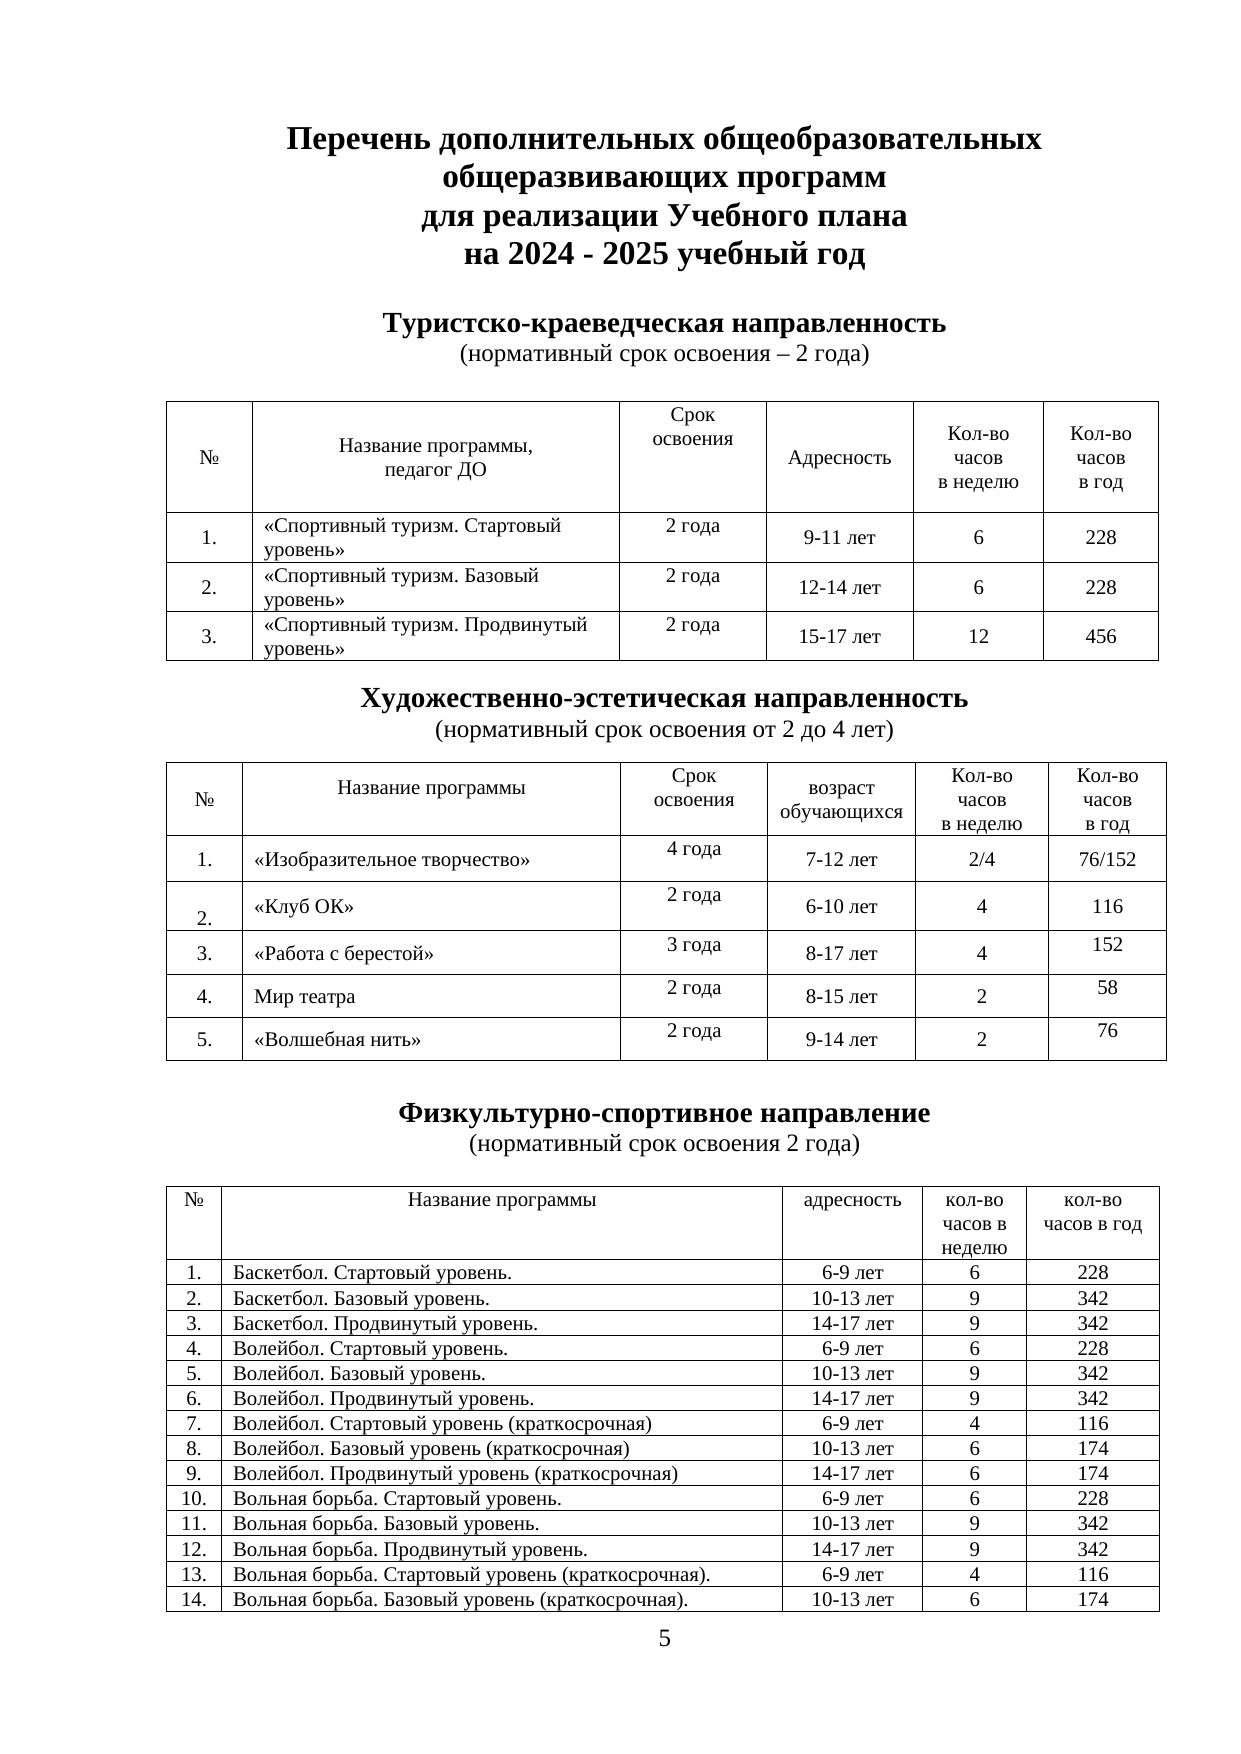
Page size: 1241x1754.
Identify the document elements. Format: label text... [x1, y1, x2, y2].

table_cell 2 года [620, 513, 766, 562]
table_cell 2. [167, 1285, 221, 1309]
table_cell «Спортивный туризм. Продвинутый уровень» [253, 612, 619, 660]
table_cell 13. [167, 1562, 221, 1586]
text Художественно-эстетическая направленность [177, 680, 1152, 714]
table_cell 228 [1044, 513, 1158, 562]
table_header Название программы [222, 1187, 782, 1259]
table_cell Волейбол. Базовый уровень (краткосрочная) [222, 1436, 782, 1460]
table_cell 2 года [620, 612, 766, 660]
table_cell 6-9 лет [783, 1486, 922, 1510]
table_cell 3 года [621, 931, 767, 974]
table_cell 4. [167, 1336, 221, 1360]
table_header Название программы [243, 763, 620, 835]
table_cell 6-9 лет [783, 1562, 922, 1586]
table_cell 7. [167, 1411, 221, 1435]
table_cell 1. [167, 836, 242, 881]
table_header адресность [783, 1187, 922, 1259]
table_header возраст обучающихся [768, 763, 915, 835]
table_header кол-во часов в неделю [923, 1187, 1026, 1259]
table_cell 228 [1027, 1260, 1159, 1284]
table_cell 116 [1027, 1562, 1159, 1586]
table_cell 9 [923, 1285, 1026, 1309]
table_cell 10-13 лет [783, 1285, 922, 1309]
table_cell 2 года [621, 882, 767, 930]
table_header Срок освоения [621, 763, 767, 835]
table_cell 6 [923, 1336, 1026, 1360]
table_header № [167, 402, 252, 512]
table_header Кол-во часов в год [1049, 763, 1166, 835]
table_cell 2. [167, 882, 242, 930]
table_header Кол-во часов в неделю [914, 402, 1043, 512]
table_cell 8-15 лет [768, 975, 915, 1017]
table_cell 2. [167, 563, 252, 611]
text (нормативный срок освоения – 2 года) [177, 338, 1152, 367]
table_cell 342 [1027, 1311, 1159, 1334]
table_cell 10. [167, 1486, 221, 1510]
text (нормативный срок освоения от 2 до 4 лет) [177, 714, 1152, 742]
table_header Срок освоения [620, 402, 766, 512]
table_cell Баскетбол. Стартовый уровень. [222, 1260, 782, 1284]
table_cell 174 [1027, 1461, 1159, 1485]
table_cell 10-13 лет [783, 1436, 922, 1460]
table_cell 228 [1027, 1486, 1159, 1510]
table_cell Волейбол. Стартовый уровень (краткосрочная) [222, 1411, 782, 1435]
table_cell 76 [1049, 1018, 1166, 1060]
table_cell 4. [167, 975, 242, 1017]
table_cell 2 года [621, 1018, 767, 1060]
table_cell «Волшебная нить» [243, 1018, 620, 1060]
table_cell 228 [1027, 1336, 1159, 1360]
table_cell Баскетбол. Продвинутый уровень. [222, 1311, 782, 1334]
table_cell 342 [1027, 1536, 1159, 1561]
table_cell Вольная борьба. Продвинутый уровень. [222, 1536, 782, 1561]
table_cell 10-13 лет [783, 1587, 922, 1611]
table_header Название программы, педагог ДО [253, 402, 619, 512]
table_cell 3. [167, 1311, 221, 1334]
table_cell 9 [923, 1361, 1026, 1385]
table_cell 9 [923, 1511, 1026, 1535]
table_cell 4 [923, 1411, 1026, 1435]
table_header Кол-во часов в год [1044, 402, 1158, 512]
table_cell Мир театра [243, 975, 620, 1017]
table_cell Баскетбол. Базовый уровень. [222, 1285, 782, 1309]
table_cell 7-12 лет [768, 836, 915, 881]
table_cell 3. [167, 931, 242, 974]
table_cell Волейбол. Продвинутый уровень (краткосрочная) [222, 1461, 782, 1485]
table_cell 10-13 лет [783, 1511, 922, 1535]
table_cell 14-17 лет [783, 1311, 922, 1334]
table_cell 76/152 [1049, 836, 1166, 881]
table_cell 9 [923, 1311, 1026, 1334]
table_cell Волейбол. Базовый уровень. [222, 1361, 782, 1385]
table_cell 342 [1027, 1361, 1159, 1385]
table_cell 342 [1027, 1386, 1159, 1410]
table_cell 1. [167, 1260, 221, 1284]
table_cell 58 [1049, 975, 1166, 1017]
table_cell 2 года [620, 563, 766, 611]
table_cell 14. [167, 1587, 221, 1611]
table_cell «Спортивный туризм. Стартовый уровень» [253, 513, 619, 562]
table_cell 4 [916, 931, 1048, 974]
table_cell 6. [167, 1386, 221, 1410]
table_cell 4 [916, 882, 1048, 930]
table_cell «Изобразительное творчество» [243, 836, 620, 881]
table_cell 9 [923, 1536, 1026, 1561]
table_header Адресность [767, 402, 913, 512]
table_cell 2 [916, 975, 1048, 1017]
table_cell 6 [914, 513, 1043, 562]
table_cell 14-17 лет [783, 1461, 922, 1485]
table_cell 5. [167, 1361, 221, 1385]
table_cell 228 [1044, 563, 1158, 611]
table_cell 2/4 [916, 836, 1048, 881]
text Туристско-краеведческая направленность [177, 305, 1152, 338]
table_cell 5. [167, 1018, 242, 1060]
table_cell 6-9 лет [783, 1260, 922, 1284]
table_cell Вольная борьба. Стартовый уровень. [222, 1486, 782, 1510]
table_cell 12 [914, 612, 1043, 660]
table_header № [167, 1187, 221, 1259]
table_cell 9. [167, 1461, 221, 1485]
table_cell 6-9 лет [783, 1411, 922, 1435]
table_cell 6 [923, 1486, 1026, 1510]
table_cell 14-17 лет [783, 1536, 922, 1561]
text Перечень дополнительных общеобразовательных общеразвивающих программ [177, 118, 1152, 195]
table_cell 14-17 лет [783, 1386, 922, 1410]
table_cell Вольная борьба. Стартовый уровень (краткосрочная). [222, 1562, 782, 1586]
table_cell 152 [1049, 931, 1166, 974]
table_cell Волейбол. Продвинутый уровень. [222, 1386, 782, 1410]
table_cell 174 [1027, 1436, 1159, 1460]
text для реализации Учебного плана [177, 195, 1152, 233]
text (нормативный срок освоения 2 года) [177, 1128, 1152, 1157]
table_cell 11. [167, 1511, 221, 1535]
table_cell 116 [1027, 1411, 1159, 1435]
table_cell «Клуб ОК» [243, 882, 620, 930]
table_cell «Спортивный туризм. Базовый уровень» [253, 563, 619, 611]
table_cell 12. [167, 1536, 221, 1561]
table_cell 12-14 лет [767, 563, 913, 611]
table_cell 10-13 лет [783, 1361, 922, 1385]
table_cell 15-17 лет [767, 612, 913, 660]
table_cell 6 [914, 563, 1043, 611]
table_cell 1. [167, 513, 252, 562]
table_cell 116 [1049, 882, 1166, 930]
table_cell Волейбол. Стартовый уровень. [222, 1336, 782, 1360]
table_cell 9 [923, 1386, 1026, 1410]
table_cell 174 [1027, 1587, 1159, 1611]
table_cell Вольная борьба. Базовый уровень (краткосрочная). [222, 1587, 782, 1611]
table_cell 2 года [621, 975, 767, 1017]
table_cell 342 [1027, 1285, 1159, 1309]
table_header Кол-во часов в неделю [916, 763, 1048, 835]
table_cell 8. [167, 1436, 221, 1460]
table_header кол-во часов в год [1027, 1187, 1159, 1259]
table_cell 456 [1044, 612, 1158, 660]
table_cell 9-11 лет [767, 513, 913, 562]
table_cell 6 [923, 1436, 1026, 1460]
table_cell 6-9 лет [783, 1336, 922, 1360]
table_cell «Работа с берестой» [243, 931, 620, 974]
table_cell 6 [923, 1260, 1026, 1284]
table_header № [167, 763, 242, 835]
table_cell 6 [923, 1587, 1026, 1611]
table_cell 342 [1027, 1511, 1159, 1535]
table_cell 8-17 лет [768, 931, 915, 974]
table_cell 2 [916, 1018, 1048, 1060]
table_cell 3. [167, 612, 252, 660]
table_cell 6 [923, 1461, 1026, 1485]
text на 2024 - 2025 учебный год [177, 233, 1152, 271]
text Физкультурно-спортивное направление [177, 1095, 1152, 1128]
table_cell Вольная борьба. Базовый уровень. [222, 1511, 782, 1535]
table_cell 4 года [621, 836, 767, 881]
table_cell 9-14 лет [768, 1018, 915, 1060]
table_cell 6-10 лет [768, 882, 915, 930]
table_cell 4 [923, 1562, 1026, 1586]
